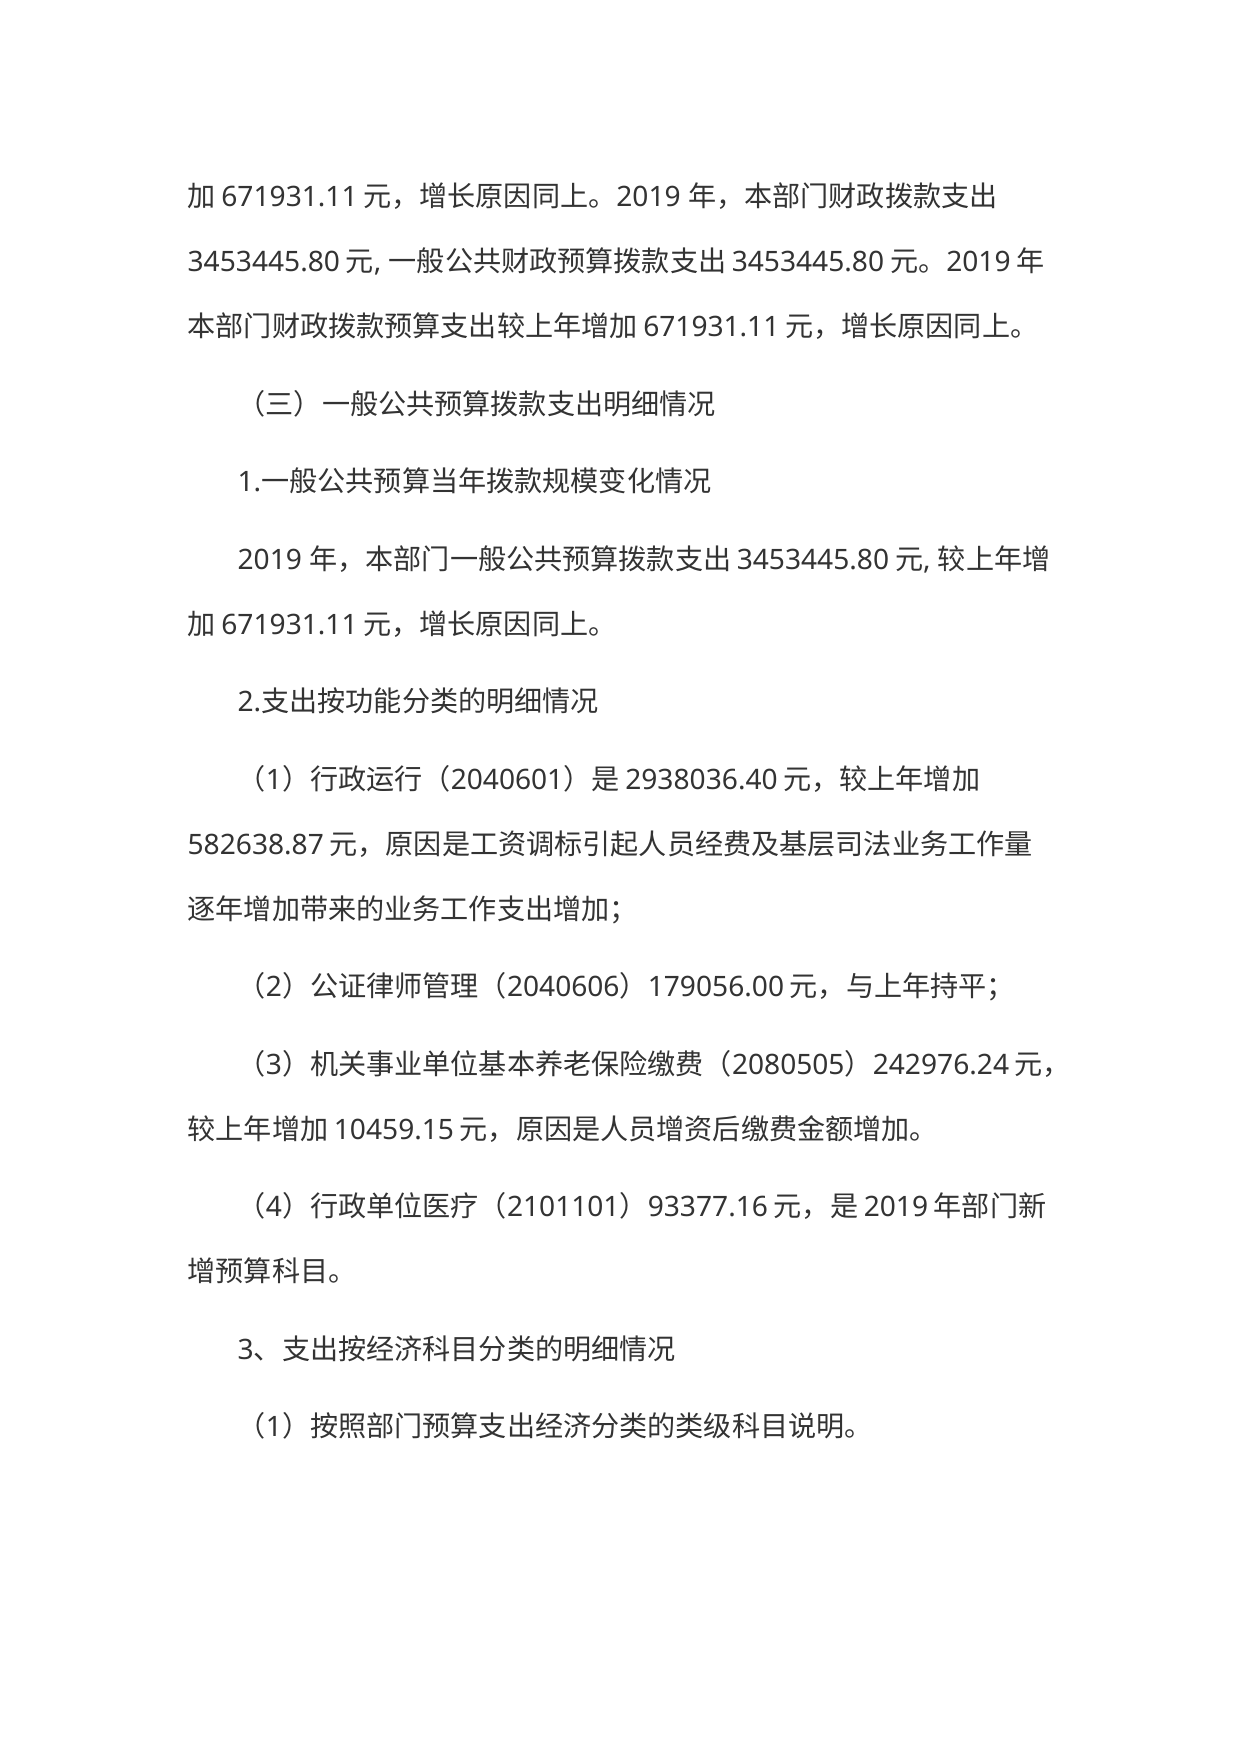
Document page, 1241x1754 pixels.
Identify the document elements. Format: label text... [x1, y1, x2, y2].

text 2019 年，本部门一般公共预算拨款支出3453445.80元, 较上年增加671931.11元，增长原因同上。 [187, 524, 1053, 654]
text 3、支出按经济科目分类的明细情况 [187, 1314, 1053, 1379]
text （1）行政运行（2040601）是2938036.40元，较上年增加582638.87元，原因是工资调标引起人员经费及基层司法业务工作量逐年增加带来的业务工作支出增加； [187, 744, 1053, 939]
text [187, 162, 1053, 357]
text （三）一般公共预算拨款支出明细情况 [187, 369, 1053, 434]
text （2）公证律师管理（2040606）179056.00元，与上年持平； [187, 952, 1053, 1017]
text 2.支出按功能分类的明细情况 [187, 667, 1053, 732]
text （1）按照部门预算支出经济分类的类级科目说明。 [187, 1392, 1053, 1457]
text （4）行政单位医疗（2101101）93377.16元，是2019年部门新增预算科目。 [187, 1172, 1053, 1302]
text （3）机关事业单位基本养老保险缴费（2080505）242976.24元，较上年增加10459.15元，原因是人员增资后缴费金额增加。 [187, 1029, 1053, 1159]
text 1.一般公共预算当年拨款规模变化情况 [187, 447, 1053, 512]
